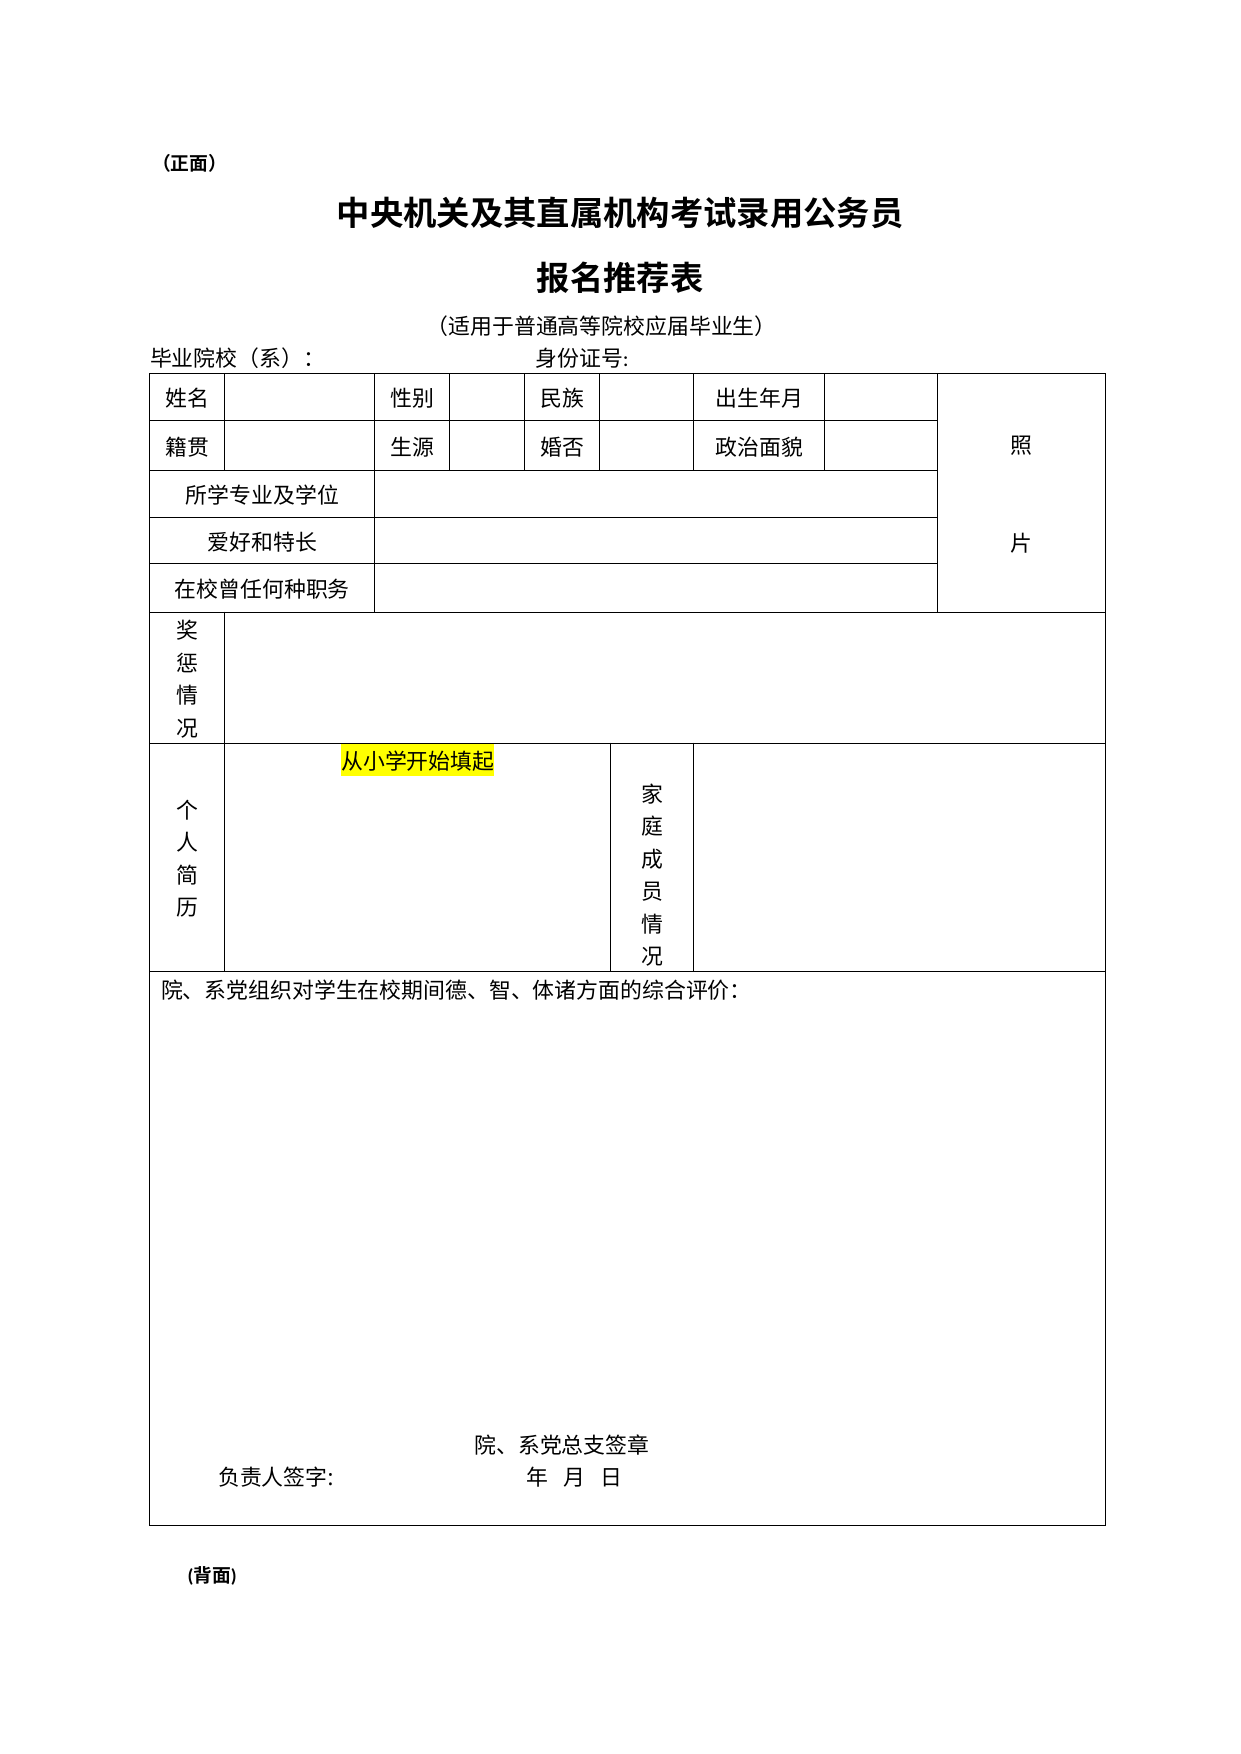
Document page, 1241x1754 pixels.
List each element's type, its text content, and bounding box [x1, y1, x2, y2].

table_cell [450, 421, 524, 470]
table_header [600, 374, 693, 420]
text (背面) [187, 1558, 1053, 1591]
table_cell 院、系党组织对学生在校期间德、智、体诸方面的综合评价： 院、系党总支签章 负责人签字: 年 月 日 [150, 972, 1105, 1525]
table_cell 政治面貌 [694, 421, 824, 470]
table_cell [825, 421, 937, 470]
table_header [825, 374, 937, 420]
table_cell 奖 惩 情 况 [150, 613, 224, 743]
table_header 民族 [525, 374, 599, 420]
table_header [450, 374, 524, 420]
table_cell 籍贯 [150, 421, 224, 470]
table_header 姓名 [150, 374, 224, 420]
table_cell [375, 564, 937, 612]
table_cell 在校曾任何种职务 [150, 564, 374, 612]
table_cell 个 人 简 历 [150, 744, 224, 971]
text 报名推荐表 [152, 243, 1088, 308]
text （适用于普通高等院校应届毕业生） [150, 308, 1053, 341]
table_cell 生源 [375, 421, 449, 470]
table_cell [694, 744, 1105, 971]
table_cell [600, 421, 693, 470]
table_cell [375, 471, 937, 517]
table_header 出生年月 [694, 374, 824, 420]
text 中央机关及其直属机构考试录用公务员 [152, 178, 1088, 243]
table_cell [225, 613, 1105, 743]
table_cell 从小学开始填起 [225, 744, 610, 971]
table_header 性别 [375, 374, 449, 420]
text （正面） [152, 146, 1088, 178]
table_header 照 片 [938, 374, 1105, 612]
table_cell 家 庭 成 员 情 况 [611, 744, 693, 971]
text 毕业院校（系）： 身份证号: [150, 341, 1088, 373]
table_cell [375, 518, 937, 563]
table_header [225, 374, 374, 420]
table_cell 所学专业及学位 [150, 471, 374, 517]
table_cell 爱好和特长 [150, 518, 374, 563]
table_cell [225, 421, 374, 470]
table_cell 婚否 [525, 421, 599, 470]
